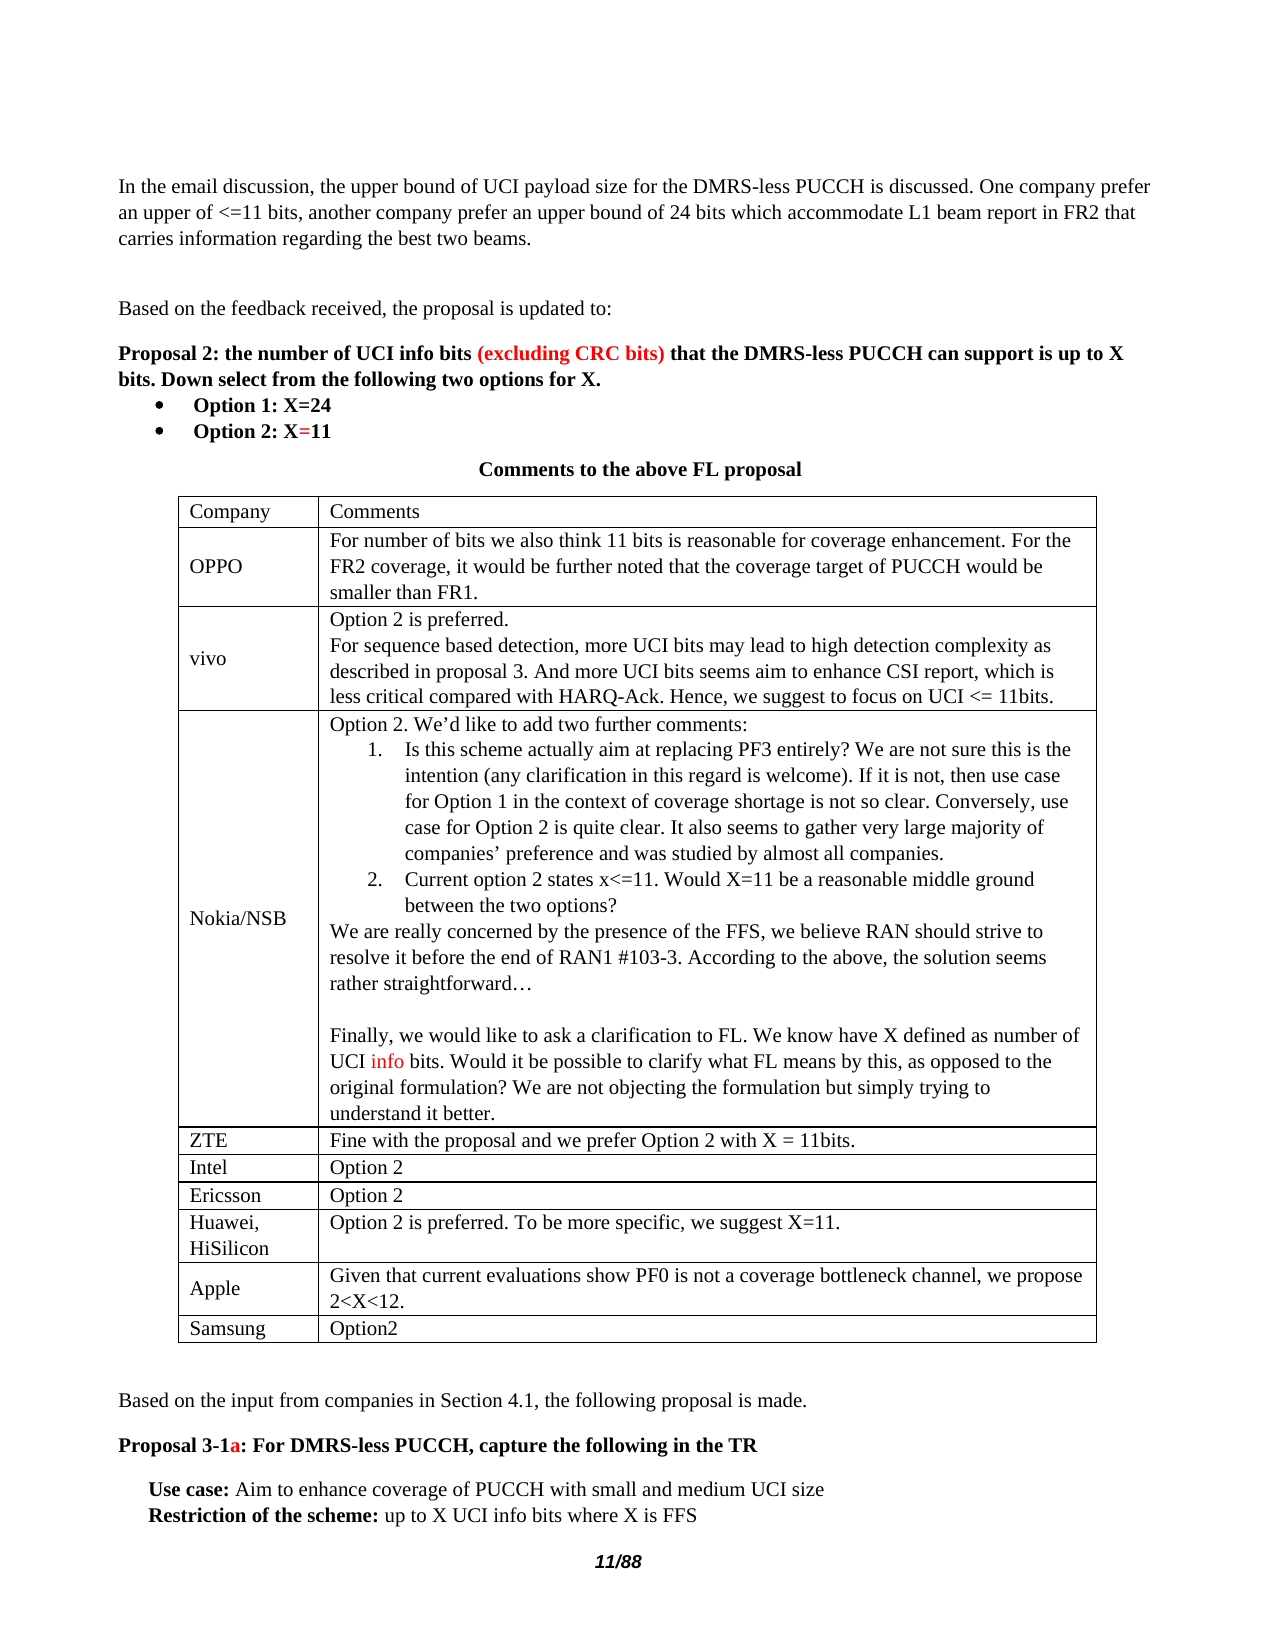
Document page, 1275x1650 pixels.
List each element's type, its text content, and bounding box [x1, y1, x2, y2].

table_header Comments [319, 497, 1096, 527]
text Proposal 2: the number of UCI info bits (excluding CRC bits) that the DMRS-less PUCCH can support is up to X bits. Down select from the following two options for X. [118, 341, 1157, 391]
table_cell Given that current evaluations show PF0 is not a coverage bottleneck channel, we propose 2<X<12. [319, 1263, 1096, 1315]
text Comments to the above FL proposal [118, 457, 1157, 481]
text Use case: Aim to enhance coverage of PUCCH with small and medium UCI size [148, 1477, 1157, 1501]
table_cell For number of bits we also think 11 bits is reasonable for coverage enhancement. For the FR2 coverage, it would be further noted that the coverage target of PUCCH would be smaller than FR1. [319, 528, 1096, 606]
table_cell Option 2 [319, 1183, 1096, 1209]
table_cell Nokia/NSB [179, 711, 318, 1126]
table_cell Option 2. We’d like to add two further comments: Is this scheme actually aim at replacing PF3 entirely? We are not sure this is the intention (any clarification in this regard is welcome). If it is not, then use case for Option 1 in the context of coverage shortage is not so clear. Conversely, use case for Option 2 is quite clear. It also seems to gather very large majority of companies’ preference and was studied by almost all companies. Current option 2 states x<=11. Would X=11 be a reasonable middle ground between the two options? We are really concerned by the presence of the FFS, we believe RAN should strive to resolve it before the end of RAN1 #103-3. According to the above, the solution seems rather straightforward… Finally, we would like to ask a clarification to FL. We know have X defined as number of UCI info bits. Would it be possible to clarify what FL means by this, as opposed to the original formulation? We are not objecting the formulation but simply trying to understand it better. [319, 711, 1096, 1126]
table_cell Option 2 is preferred. To be more specific, we suggest X=11. [319, 1210, 1096, 1262]
table_cell ZTE [179, 1128, 318, 1154]
text In the email discussion, the upper bound of UCI payload size for the DMRS-less PUCCH is discussed. One company prefer an upper of <=11 bits, another company prefer an upper bound of 24 bits which accommodate L1 beam report in FR2 that carries information regarding the best two beams. [118, 174, 1157, 249]
text Based on the feedback received, the proposal is updated to: [118, 296, 1157, 320]
table_cell Fine with the proposal and we prefer Option 2 with X = 11bits. [319, 1128, 1096, 1154]
list Option 1: X=24 [156, 393, 1157, 417]
text Based on the input from companies in Section 4.1, the following proposal is made. [118, 1388, 1157, 1412]
list Option 2: X=11 [156, 419, 1157, 443]
table_cell vivo [179, 607, 318, 710]
table_cell Option 2 [319, 1155, 1096, 1181]
table_cell Huawei, HiSilicon [179, 1210, 318, 1262]
table_cell OPPO [179, 528, 318, 606]
text Restriction of the scheme: up to X UCI info bits where X is FFS [148, 1503, 1157, 1527]
table_cell Option 2 is preferred. For sequence based detection, more UCI bits may lead to high detection complexity as described in proposal 3. And more UCI bits seems aim to enhance CSI report, which is less critical compared with HARQ-Ack. Hence, we suggest to focus on UCI <= 11bits. [319, 607, 1096, 710]
table_cell Option2 [319, 1316, 1096, 1342]
table_cell Apple [179, 1263, 318, 1315]
text Proposal 3-1a: For DMRS-less PUCCH, capture the following in the TR [118, 1433, 1157, 1457]
table_cell Samsung [179, 1316, 318, 1342]
table_header Company [179, 497, 318, 527]
table_cell Intel [179, 1155, 318, 1181]
table_cell Ericsson [179, 1183, 318, 1209]
